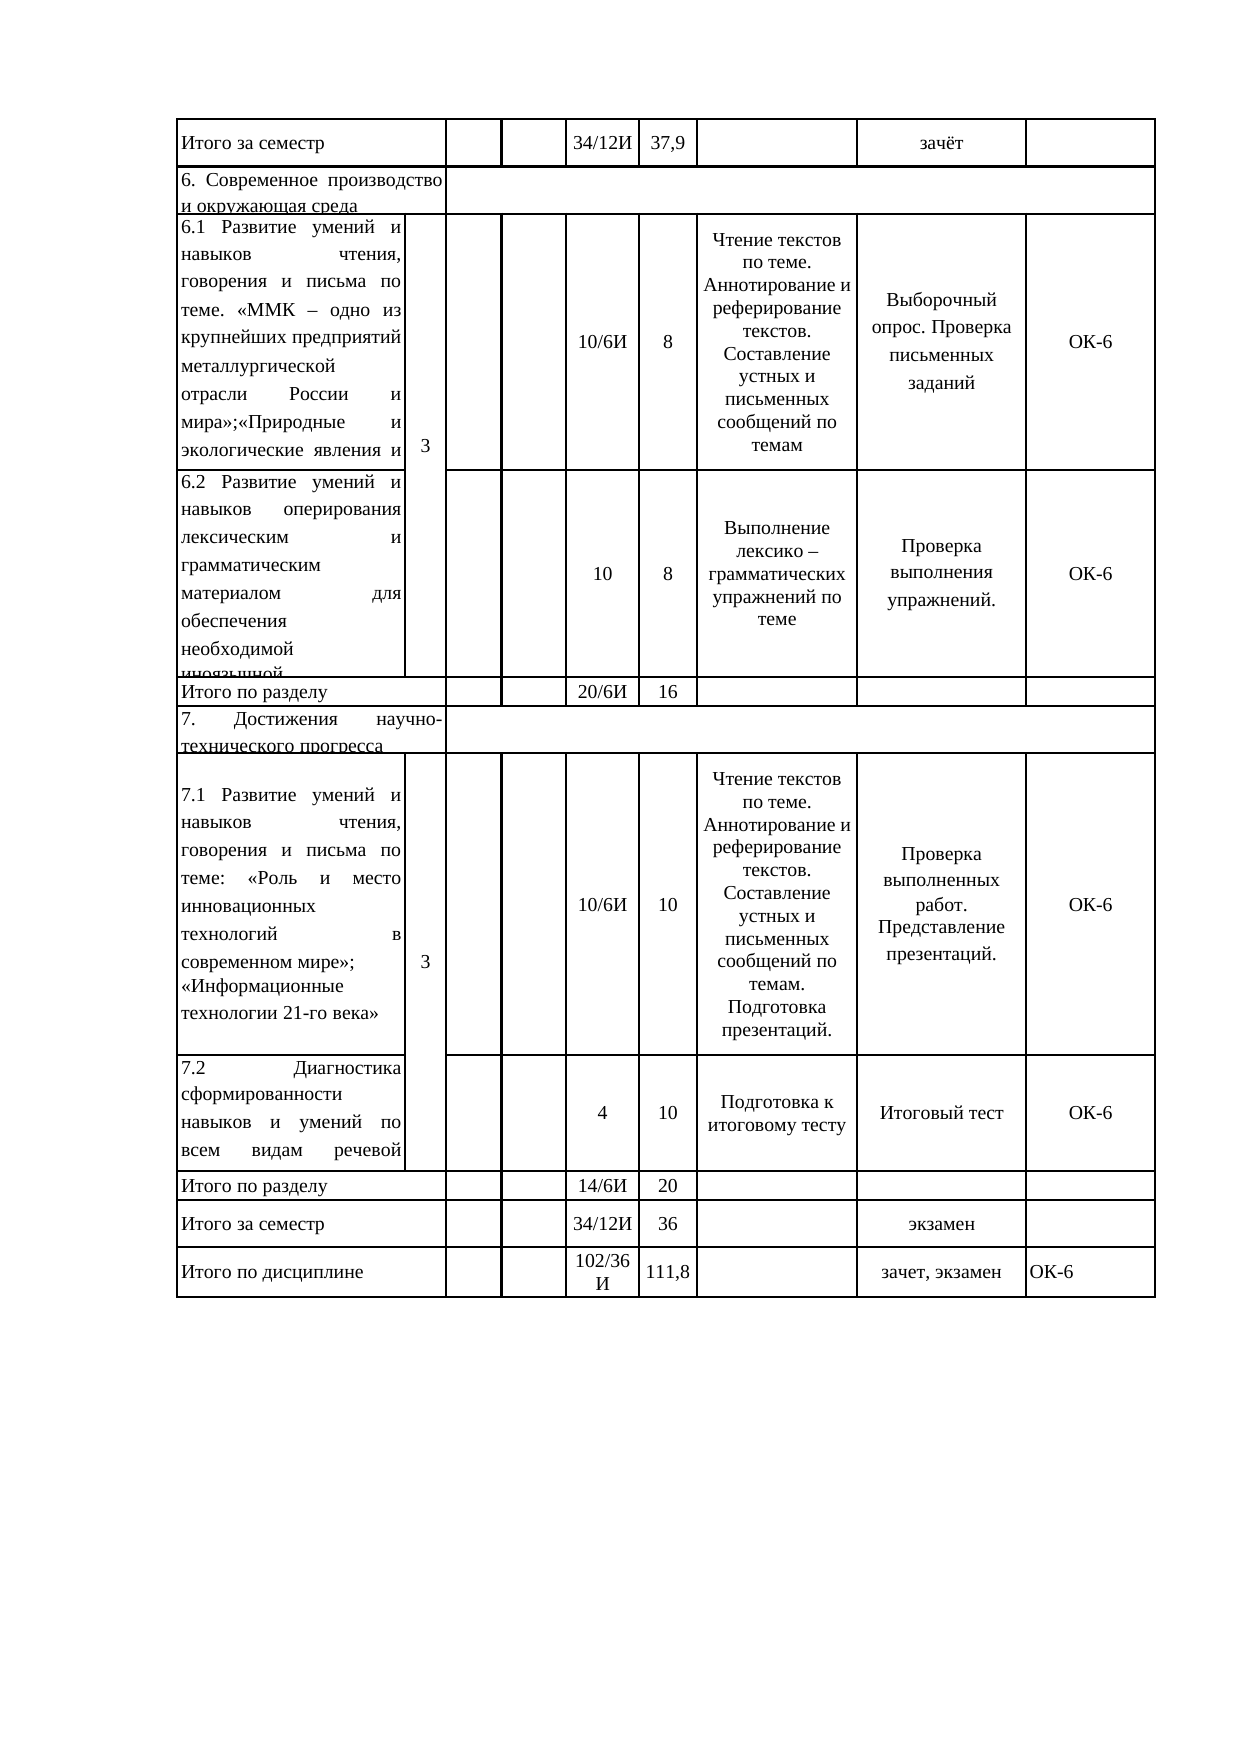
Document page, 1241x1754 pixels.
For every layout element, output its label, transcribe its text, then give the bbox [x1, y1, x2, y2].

table_cell 6. Современное производство и окружающая среда [178, 168, 445, 213]
table_cell 10/6И [567, 215, 638, 468]
table_cell Итого за семестр [178, 1201, 445, 1246]
table_cell 10/6И [567, 754, 638, 1054]
table_cell [698, 678, 856, 705]
table_cell 10 [567, 471, 638, 676]
table_cell экзамен [858, 1201, 1025, 1246]
table_cell 6.2 Развитие умений и навыков оперирования лексическим и грамматическим материалом для обеспечения необходимой иноязычной коммуникации по указанной теме [178, 471, 404, 676]
table_cell [503, 678, 565, 705]
table_cell Выполнение лексико – грамматических упражнений по теме [698, 471, 856, 676]
table_cell [447, 215, 500, 468]
table_cell 34/12И [567, 1201, 638, 1246]
table_cell [503, 1201, 565, 1246]
table_cell 7.2 Диагностика сформированности навыков и умений по всем видам речевой деятельности [178, 1056, 404, 1169]
table_cell 4 [567, 1056, 638, 1169]
table_cell [503, 1056, 565, 1169]
table_cell 36 [640, 1201, 696, 1246]
table_cell 8 [640, 215, 696, 468]
table_cell [858, 678, 1025, 705]
table_cell 20 [640, 1172, 696, 1198]
table_cell [1027, 1172, 1154, 1198]
table_cell Итоговый тест [858, 1056, 1025, 1169]
table_cell [503, 120, 565, 165]
table_cell Чтение текстов по теме. Аннотирование и реферирование текстов. Составление устных и письменных сообщений по темам. Подготовка презентаций. [698, 754, 856, 1054]
table_cell ОК-6 [1027, 1248, 1154, 1296]
table_cell [447, 1172, 500, 1198]
table_cell [503, 215, 565, 468]
table_cell ОК-6 [1027, 471, 1154, 676]
table_cell зачёт [858, 120, 1025, 165]
table_cell Итого по разделу [178, 678, 445, 705]
table_cell [447, 120, 500, 165]
table_cell 14/6И [567, 1172, 638, 1198]
table_cell 10 [640, 754, 696, 1054]
table_cell [503, 1248, 565, 1296]
table_cell [698, 1172, 856, 1198]
table_cell Итого по дисциплине [178, 1248, 445, 1296]
table_cell Выборочный опрос. Проверка письменных заданий [858, 215, 1025, 468]
table_cell [858, 1172, 1025, 1198]
table_cell [447, 678, 500, 705]
table_cell [1027, 120, 1154, 165]
table_cell Проверка выполнения упражнений. [858, 471, 1025, 676]
table_cell 6.1 Развитие умений и навыков чтения, говорения и письма по теме. «ММК – одно из крупнейших предприятий металлургической отрасли России и мира»;«Природные и экологические явления и изменения»; «Защита окружающей среды» [178, 215, 404, 468]
table_cell 10 [640, 1056, 696, 1169]
table_cell [503, 471, 565, 676]
table_cell [1027, 1201, 1154, 1246]
table_cell 7.1 Развитие умений и навыков чтения, говорения и письма по теме: «Роль и место инновационных технологий в современном мире»; «Информационные технологии 21-го века» [178, 754, 404, 1054]
table_cell Подготовка к итоговому тесту [698, 1056, 856, 1169]
table_cell 3 [406, 215, 445, 676]
table_cell [1027, 678, 1154, 705]
table_cell [447, 1056, 500, 1169]
table_cell 37,9 [640, 120, 696, 165]
table_cell [503, 754, 565, 1054]
table_cell [447, 168, 1154, 213]
table_cell [698, 1248, 856, 1296]
table_cell Итого по разделу [178, 1172, 445, 1198]
table_cell ОК-6 [1027, 215, 1154, 468]
table_cell 16 [640, 678, 696, 705]
table_cell [447, 471, 500, 676]
table_cell Проверка выполненных работ. Представление презентаций. [858, 754, 1025, 1054]
table_cell зачет, экзамен [858, 1248, 1025, 1296]
table_cell 3 [406, 754, 445, 1169]
table_cell [698, 1201, 856, 1246]
table_cell Чтение текстов по теме. Аннотирование и реферирование текстов. Составление устных и письменных сообщений по темам [698, 215, 856, 468]
table_cell 20/6И [567, 678, 638, 705]
table_cell [447, 1201, 500, 1246]
table_cell 8 [640, 471, 696, 676]
table_cell [503, 1172, 565, 1198]
table_cell [447, 1248, 500, 1296]
table_cell Итого за семестр [178, 120, 445, 165]
table_cell [447, 754, 500, 1054]
table_cell 34/12И [567, 120, 638, 165]
table_cell [698, 120, 856, 165]
table_cell 111,8 [640, 1248, 696, 1296]
table_cell ОК-6 [1027, 754, 1154, 1054]
table_cell [447, 707, 1154, 752]
table_cell 102/36 И [567, 1248, 638, 1296]
table_cell 7. Достижения научно-технического прогресса [178, 707, 445, 752]
table_cell ОК-6 [1027, 1056, 1154, 1169]
